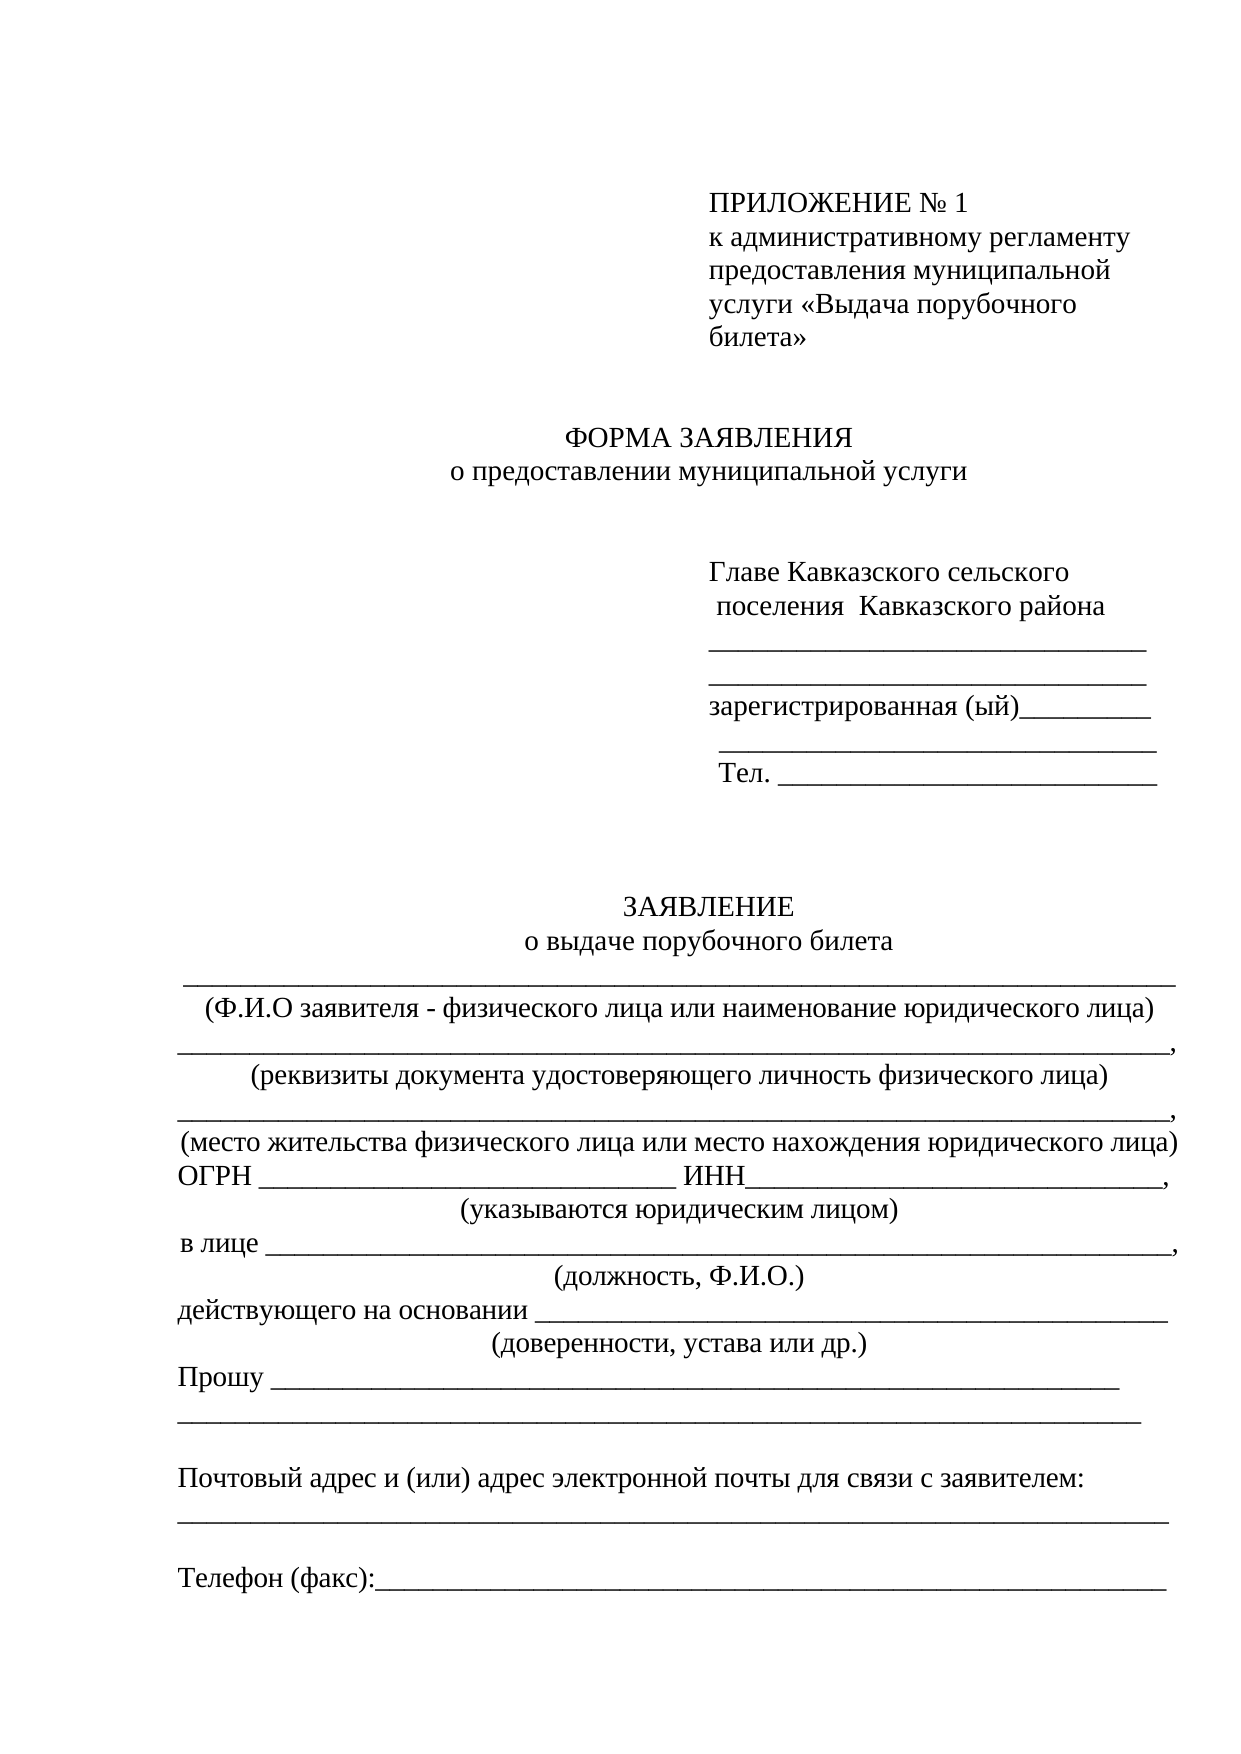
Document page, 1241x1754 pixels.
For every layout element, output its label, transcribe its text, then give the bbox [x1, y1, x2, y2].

text ______________________________ [709, 655, 1181, 688]
text Телефон (факс):_______________________________________________________ [177, 1560, 1181, 1594]
text Прошу ___________________________________________________________ [177, 1359, 1181, 1393]
text ПРИЛОЖЕНИЕ № 1 [709, 185, 1181, 219]
text ______________________________ [177, 722, 1181, 755]
text ____________________________________________________________________ [177, 1493, 1181, 1527]
text Почтовый адрес и (или) адрес электронной почты для связи с заявителем: [177, 1460, 1181, 1493]
text (реквизиты документа удостоверяющего личность физического лица) [177, 1057, 1181, 1091]
text (указываются юридическим лицом) [177, 1191, 1181, 1225]
text к административному регламенту предоставления муниципальной [709, 219, 1181, 286]
text _____________________________________________________________________ [177, 957, 1181, 990]
text услуги «Выдача порубочного билета» [709, 286, 1181, 353]
text ЗАЯВЛЕНИЕ [177, 889, 1181, 923]
text _____________________________________________________________________, [177, 1024, 1181, 1057]
text зарегистрированная (ый)_________ [709, 688, 1181, 722]
text Тел. __________________________ [177, 755, 1181, 789]
text поселения Кавказского района [709, 588, 1181, 621]
text (место жительства физического лица или место нахождения юридического лица) [177, 1124, 1181, 1158]
text _____________________________________________________________________, [177, 1091, 1181, 1124]
text ОГРН _____________________________ ИНН_____________________________, [177, 1158, 1181, 1191]
text о выдаче порубочного билета [177, 923, 1181, 957]
text (доверенности, устава или др.) [177, 1326, 1181, 1359]
text ФОРМА ЗАЯВЛЕНИЯ [177, 420, 1181, 453]
text (Ф.И.О заявителя - физического лица или наименование юридического лица) [177, 990, 1181, 1024]
text в лице _______________________________________________________________, [177, 1225, 1181, 1258]
text (должность, Ф.И.О.) [177, 1258, 1181, 1292]
text ______________________________ [709, 621, 1181, 655]
text действующего на основании ____________________________________________ [177, 1292, 1181, 1326]
text ___________________________________________________________________ [177, 1393, 1181, 1426]
text Главе Кавказского сельского [709, 554, 1181, 588]
text о предоставлении муниципальной услуги [177, 453, 1181, 487]
